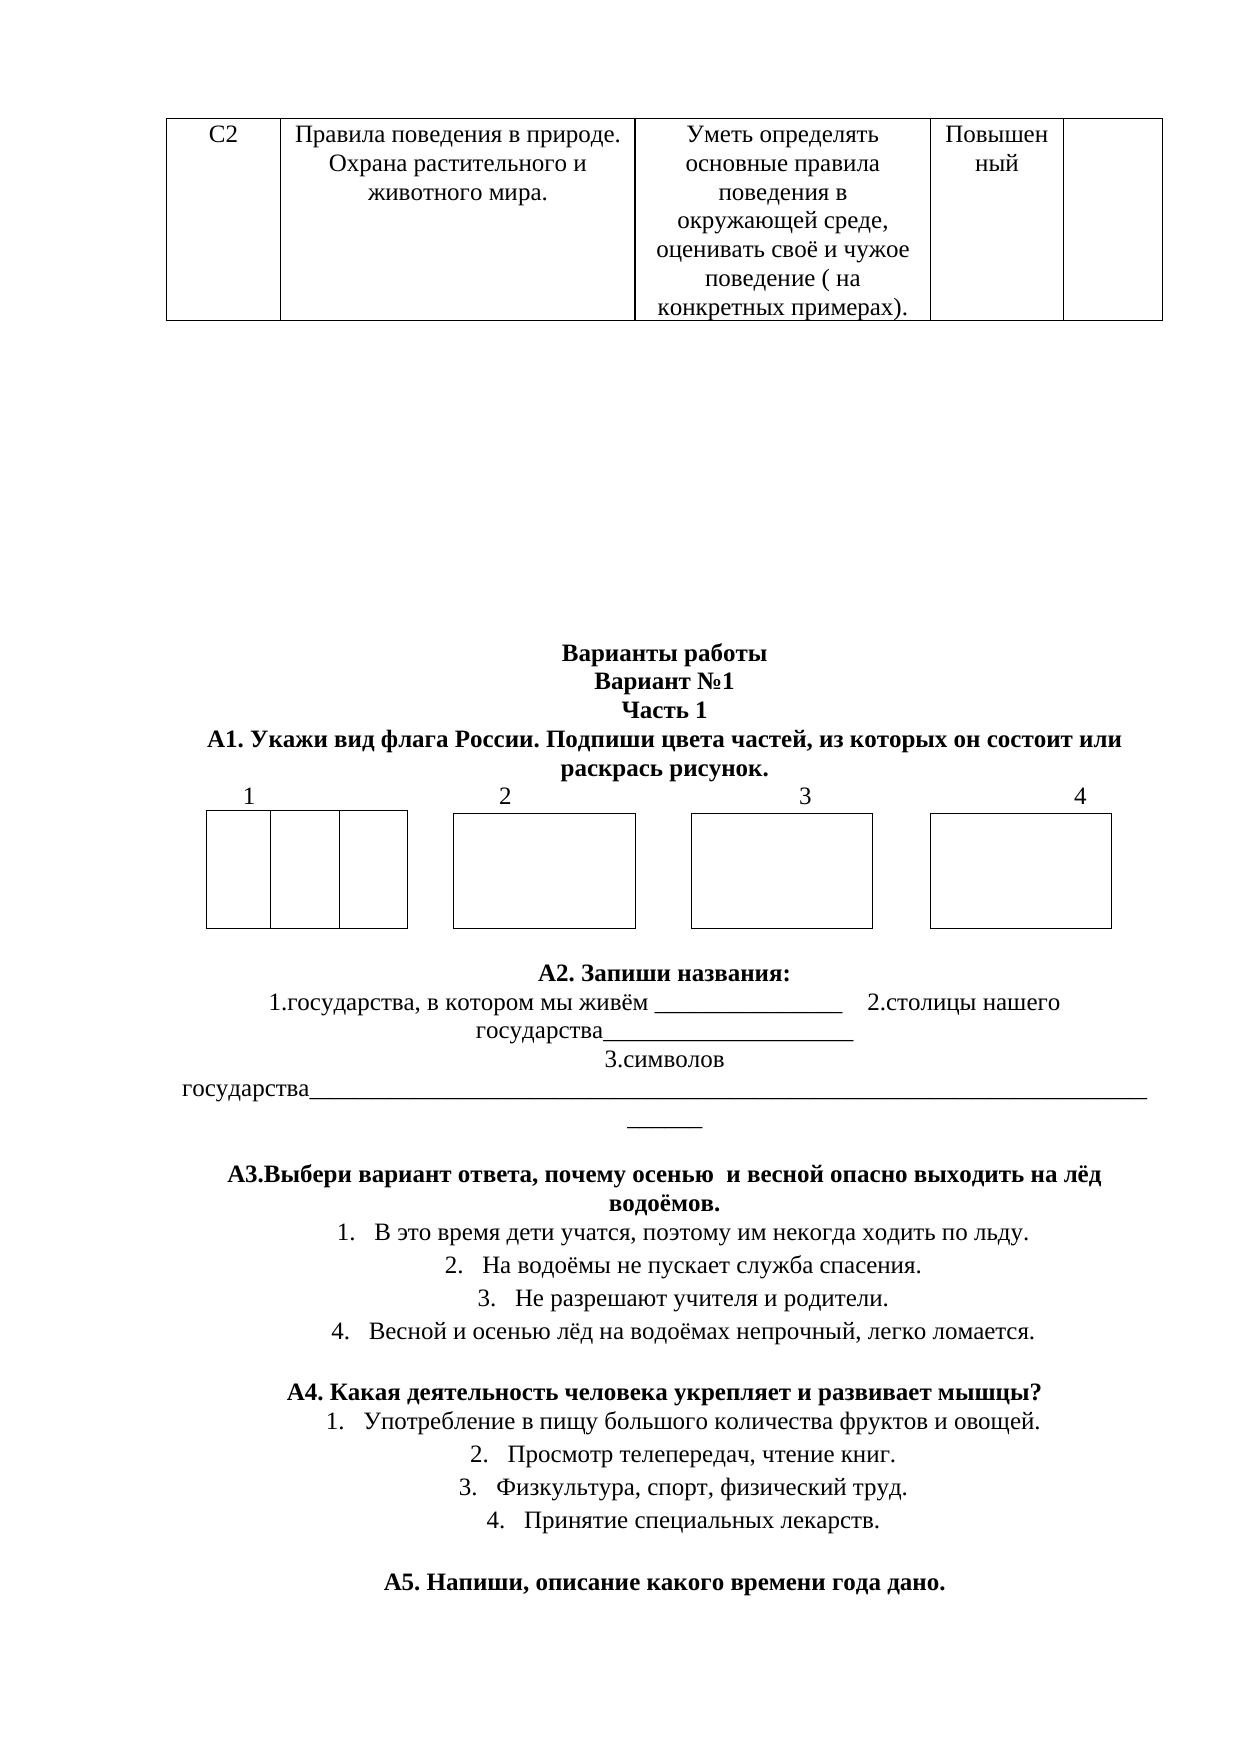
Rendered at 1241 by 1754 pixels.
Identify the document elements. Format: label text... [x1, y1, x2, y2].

table_header [271, 811, 339, 928]
text А4. Какая деятельность человека укрепляет и развивает мышцы? [177, 1377, 1152, 1406]
text Варианты работы [177, 638, 1152, 666]
list На водоёмы не пускает служба спасения. [215, 1250, 1152, 1278]
list Весной и осенью лёд на водоёмах непрочный, легко ломается. [215, 1316, 1152, 1344]
table_cell С2 [167, 119, 280, 320]
table_cell Уметь определять основные правила поведения в окружающей среде, оценивать своё и чужое поведение ( на конкретных примерах). [636, 119, 930, 320]
text 1 2 3 4 [177, 781, 1152, 810]
list Употребление в пищу большого количества фруктов и овощей. [215, 1406, 1152, 1435]
table_header [340, 811, 407, 928]
list Не разрешают учителя и родители. [215, 1283, 1152, 1311]
text А1. Укажи вид флага России. Подпиши цвета частей, из которых он состоит или раскрась рисунок. [177, 724, 1152, 781]
table_cell Повышен ный [931, 119, 1063, 320]
list Физкультура, спорт, физический труд. [215, 1472, 1152, 1501]
text 1.государства, в котором мы живём _______________ 2.столицы нашего государства____________________ [177, 987, 1152, 1044]
text Вариант №1 [177, 666, 1152, 695]
list Просмотр телепередач, чтение книг. [215, 1439, 1152, 1468]
table_header [207, 811, 270, 928]
text А3.Выбери вариант ответа, почему осенью и весной опасно выходить на лёд водоёмов. [177, 1159, 1152, 1217]
list В это время дети учатся, поэтому им некогда ходить по льду. [215, 1217, 1152, 1245]
list Принятие специальных лекарств. [215, 1505, 1152, 1534]
text А2. Запиши названия: [177, 958, 1152, 987]
table_cell [1064, 119, 1162, 320]
text Часть 1 [177, 695, 1152, 724]
text А5. Напиши, описание какого времени года дано. [177, 1567, 1152, 1596]
text 3.символов государства_________________________________________________________________________ [177, 1044, 1152, 1130]
table_cell Правила поведения в природе. Охрана растительного и животного мира. [281, 119, 634, 320]
